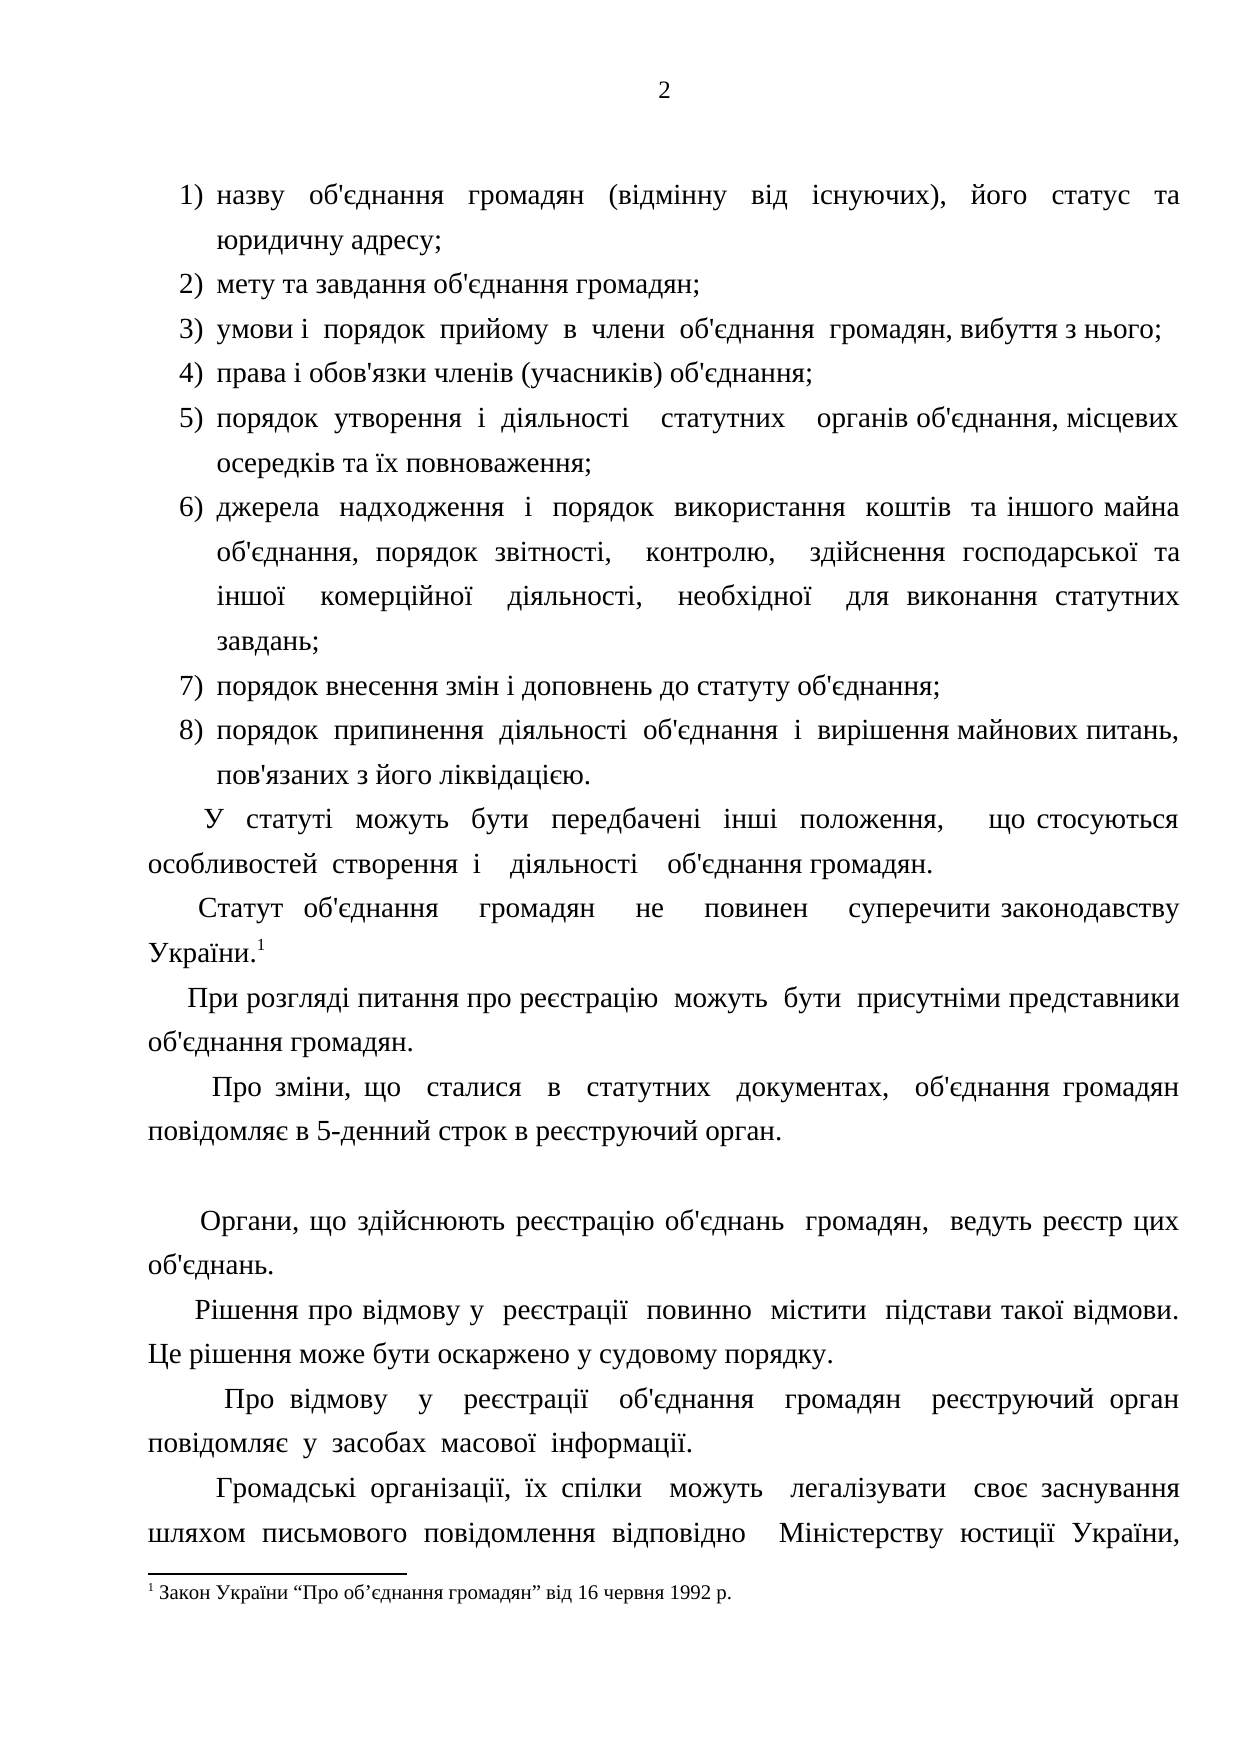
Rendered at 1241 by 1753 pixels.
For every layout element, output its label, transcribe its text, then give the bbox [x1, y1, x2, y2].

text У статуті можуть бути передбачені інші положення, що стосуються особливостей створення і діяльності об'єднання громадян. [148, 801, 1181, 879]
list права і обов'язки членів (учасників) об'єднання; [179, 356, 1181, 389]
list мету та завдання об'єднання громадян; [179, 266, 1181, 300]
text Про зміни, що сталися в статутних документах, об'єднання громадян повідомляє в 5-денний строк в реєструючий орган. [148, 1069, 1181, 1147]
list порядок припинення діяльності об'єднання і вирішення майнових питань, пов'язаних з його ліквідацією. [179, 712, 1181, 790]
text Органи, що здійснюють реєстрацію об'єднань громадян, ведуть реєстр цих об'єднань. [148, 1203, 1181, 1281]
text Рішення про відмову у реєстрації повинно містити підстави такої відмови. Це рішення може бути оскаржено у судовому порядку. [148, 1292, 1181, 1370]
list джерела надходження і порядок використання коштів та іншого майна об'єднання, порядок звітності, контролю, здійснення господарської та іншої комерційної діяльності, необхідної для виконання статутних завдань; [179, 489, 1181, 657]
list порядок утворення і діяльності статутних органів об'єднання, місцевих осередків та їх повноваження; [179, 400, 1181, 478]
text Статут об'єднання громадян не повинен суперечити законодавству України. [148, 891, 1181, 969]
list порядок внесення змін і доповнень до статуту об'єднання; [179, 668, 1181, 701]
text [148, 1470, 1181, 1548]
text Про відмову у реєстрації об'єднання громадян реєструючий орган повідомляє у засобах масової інформації. [148, 1381, 1181, 1459]
text При розгляді питання про реєстрацію можуть бути присутніми представники об'єднання громадян. [148, 980, 1181, 1058]
list назву об'єднання громадян (відмінну від існуючих), його статус та юридичну адресу; [179, 177, 1181, 255]
list умови і порядок прийому в члени об'єднання громадян, вибуття з нього; [179, 311, 1181, 344]
